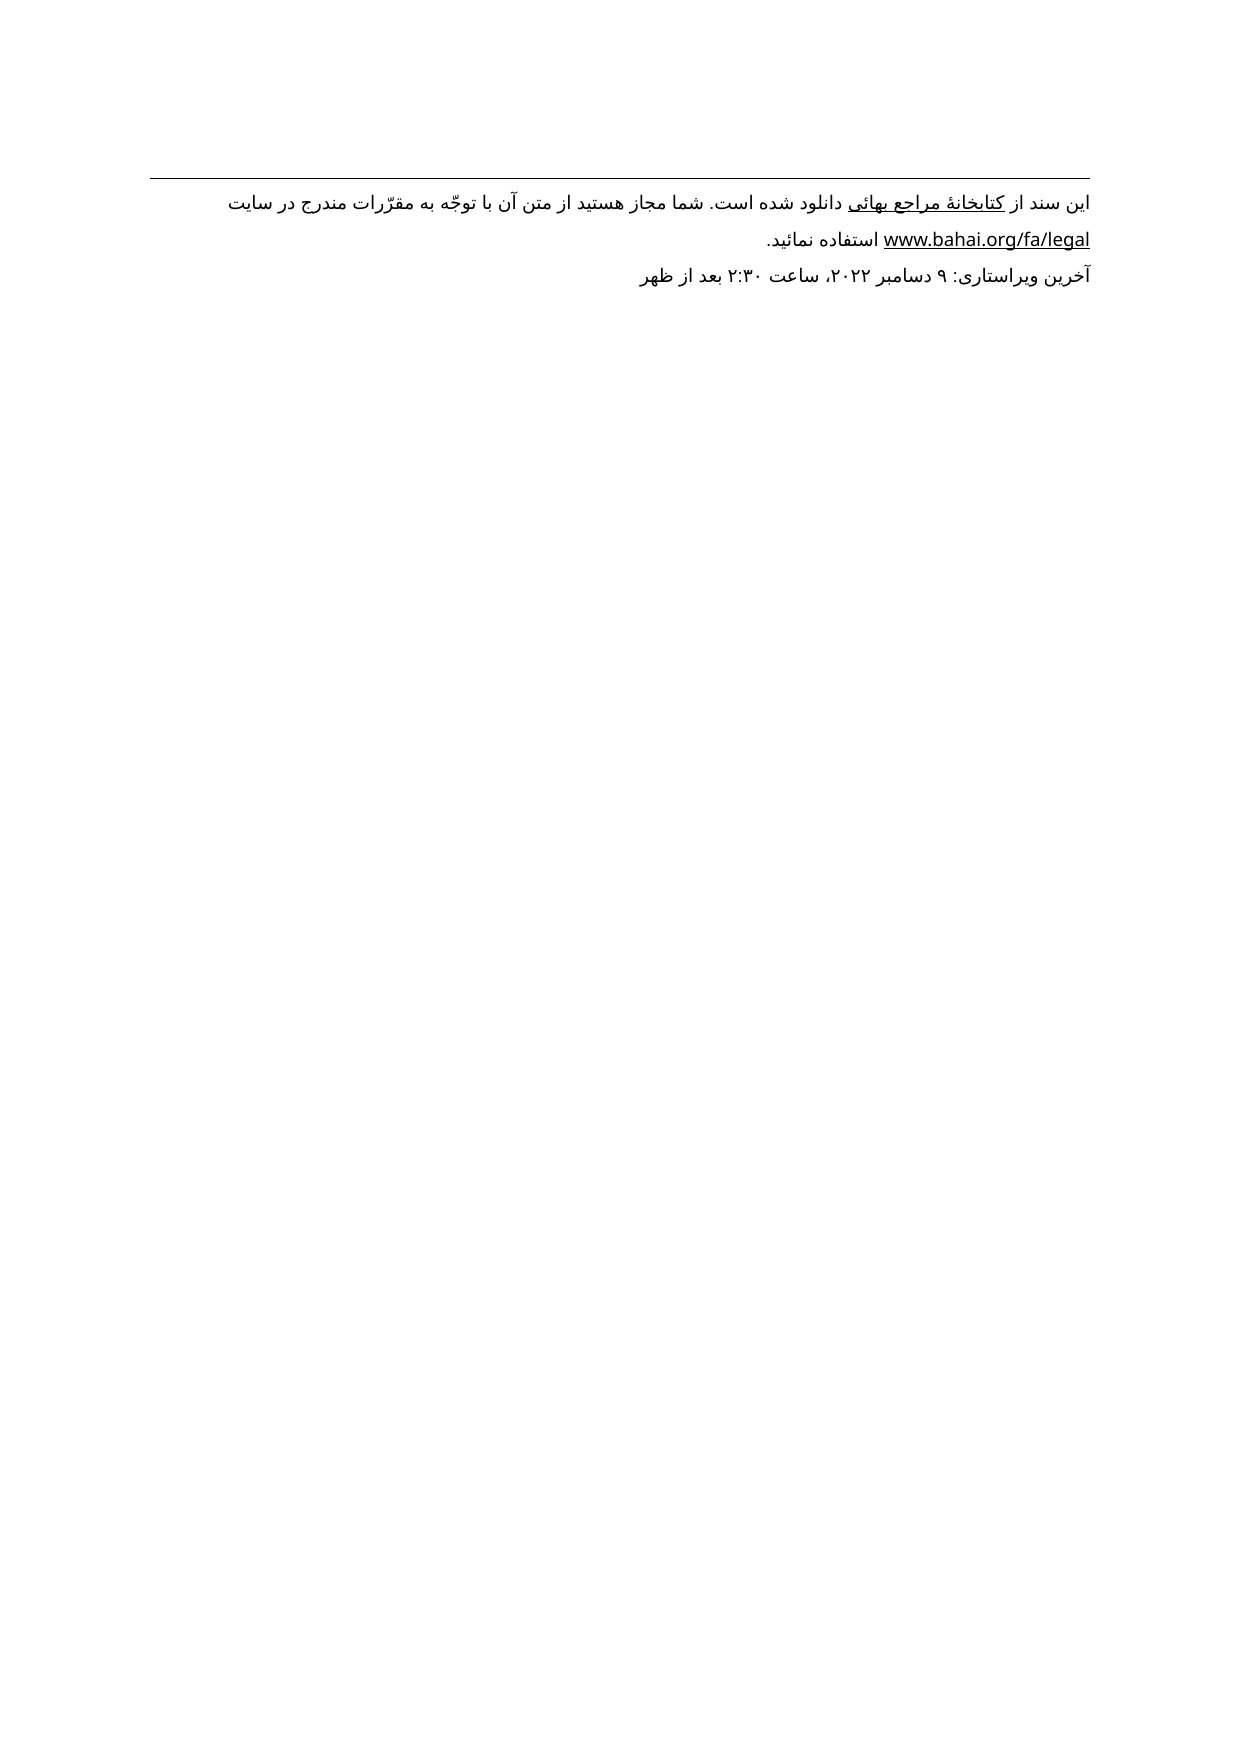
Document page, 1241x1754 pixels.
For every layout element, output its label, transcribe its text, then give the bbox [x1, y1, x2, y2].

text آخرین ویراستاری: ۹ دسامبر ۲۰۲۲، ساعت ٢:٣٠ بعد از ظهر [150, 264, 1090, 286]
text این سند از کتابخانهٔ مراجع بهائی دانلود شده است. شما مجاز هستید از متن آن با توجّه به مقرّرات مندرج در سایت www.bahai.org/fa/legal استفاده نمائید. [150, 192, 1090, 252]
